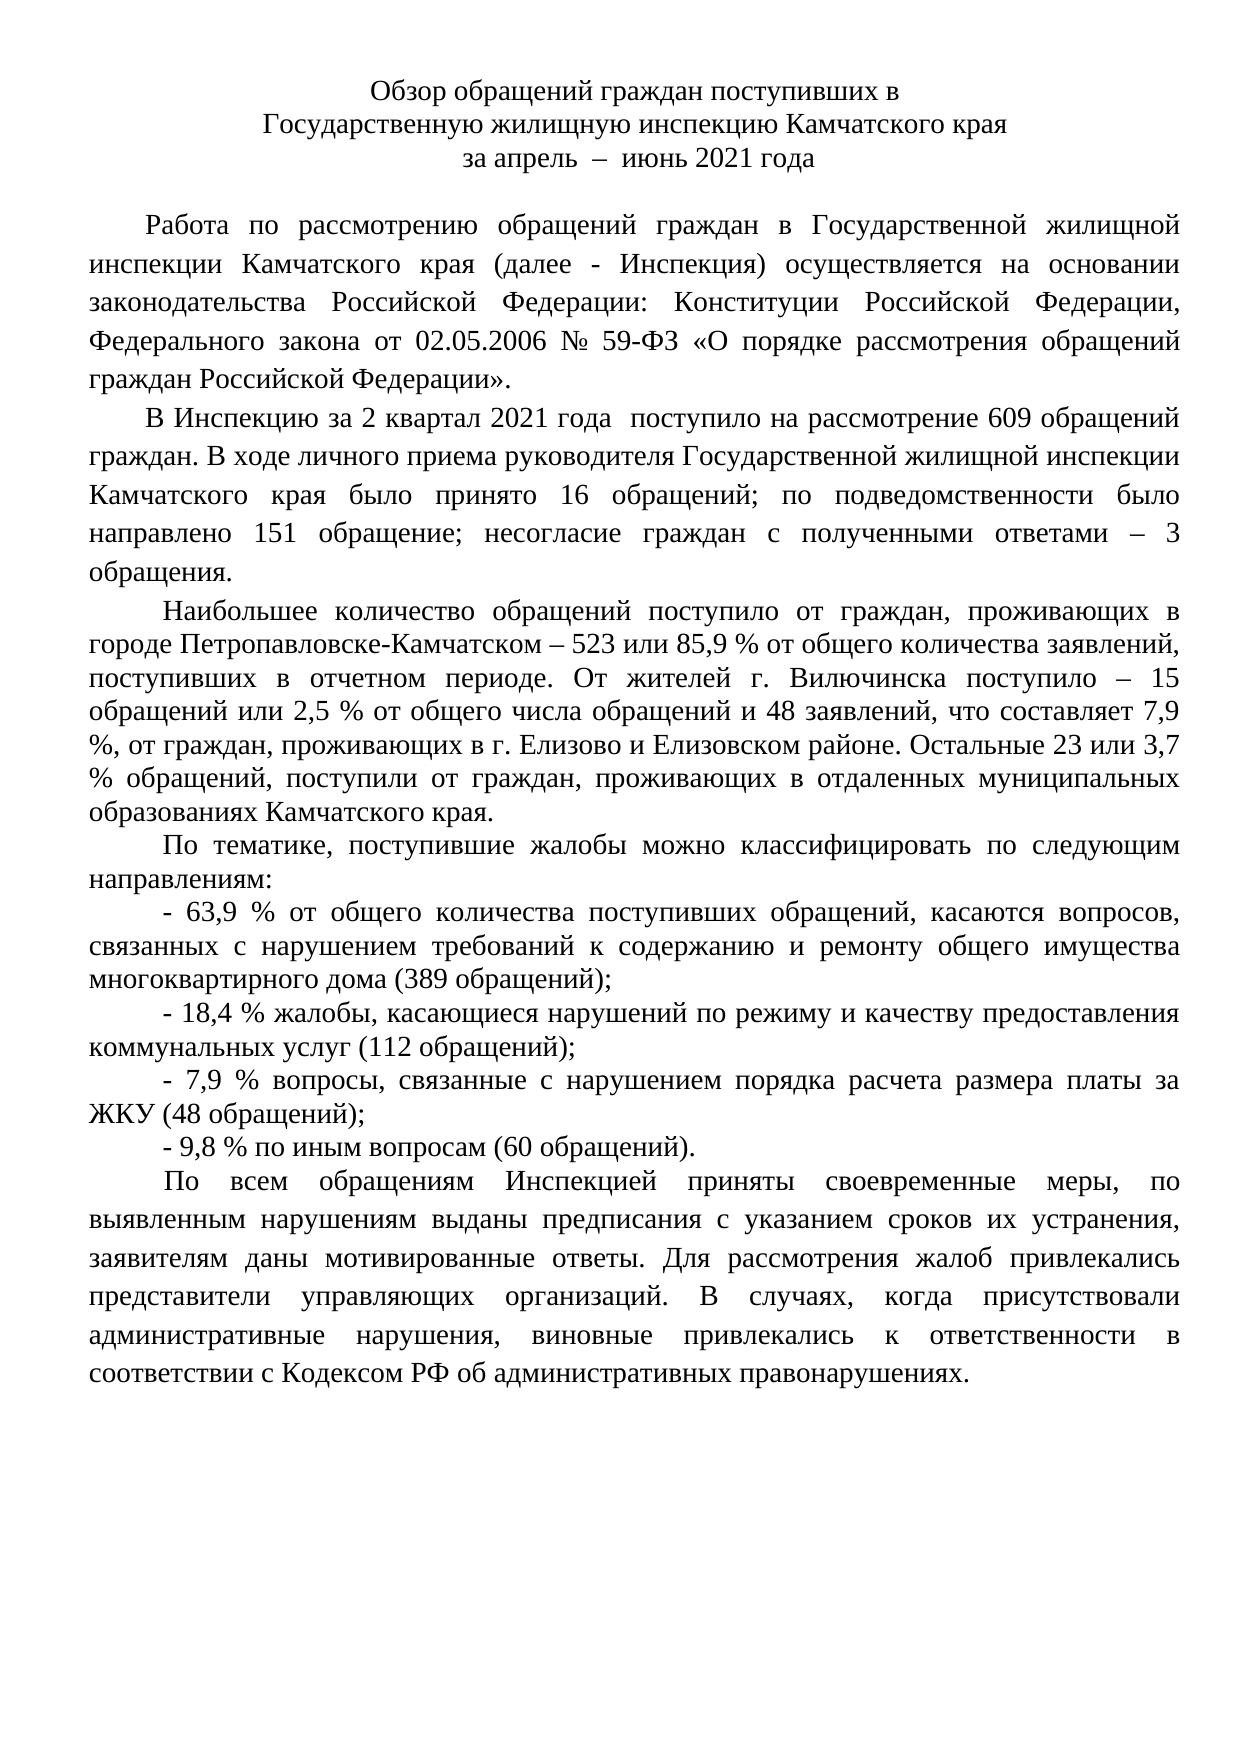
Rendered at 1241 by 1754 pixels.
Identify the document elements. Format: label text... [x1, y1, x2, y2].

text - 7,9 % вопросы, связанные с нарушением порядка расчета размера платы за ЖКУ (48 обращений); [89, 1062, 1181, 1129]
text Работа по рассмотрению обращений граждан в Государственной жилищной инспекции Камчатского края (далее - Инспекция) осуществляется на основании законодательства Российской Федерации: Конституции Российской Федерации, Федерального закона от 02.05.2006 № 59-ФЗ «О порядке рассмотрения обращений граждан Российской Федерации». [89, 207, 1181, 395]
text - 18,4 % жалобы, касающиеся нарушений по режиму и качеству предоставления коммунальных услуг (112 обращений); [89, 995, 1181, 1062]
text Государственную жилищную инспекцию Камчатского края [89, 107, 1181, 140]
text Наибольшее количество обращений поступило от граждан, проживающих в городе Петропавловске-Камчатском – 523 или 85,9 % от общего количества заявлений, поступивших в отчетном периоде. От жителей г. Вилючинска поступило – 15 обращений или 2,5 % от общего числа обращений и 48 заявлений, что составляет 7,9 %, от граждан, проживающих в г. Елизово и Елизовском районе. Остальные 23 или 3,7 % обращений, поступили от граждан, проживающих в отдаленных муниципальных образованиях Камчатского края. [89, 593, 1181, 827]
text - 63,9 % от общего количества поступивших обращений, касаются вопросов, связанных с нарушением требований к содержанию и ремонту общего имущества многоквартирного дома (389 обращений); [89, 894, 1181, 995]
text По всем обращениям Инспекцией приняты своевременные меры, по выявленным нарушениям выданы предписания с указанием сроков их устранения, заявителям даны мотивированные ответы. Для рассмотрения жалоб привлекались представители управляющих организаций. В случаях, когда присутствовали административные нарушения, виновные привлекались к ответственности в соответствии с Кодексом РФ об административных правонарушениях. [89, 1163, 1181, 1389]
text В Инспекцию за 2 квартал 2021 года поступило на рассмотрение 609 обращений граждан. В ходе личного приема руководителя Государственной жилищной инспекции Камчатского края было принято 16 обращений; по подведомственности было направлено 151 обращение; несогласие граждан с полученными ответами – 3 обращения. [89, 400, 1181, 588]
text за апрель – июнь 2021 года [89, 140, 1181, 174]
text По тематике, поступившие жалобы можно классифицировать по следующим направлениям: [89, 827, 1181, 894]
text - 9,8 % по иным вопросам (60 обращений). [89, 1129, 1181, 1163]
text Обзор обращений граждан поступивших в [89, 73, 1181, 107]
